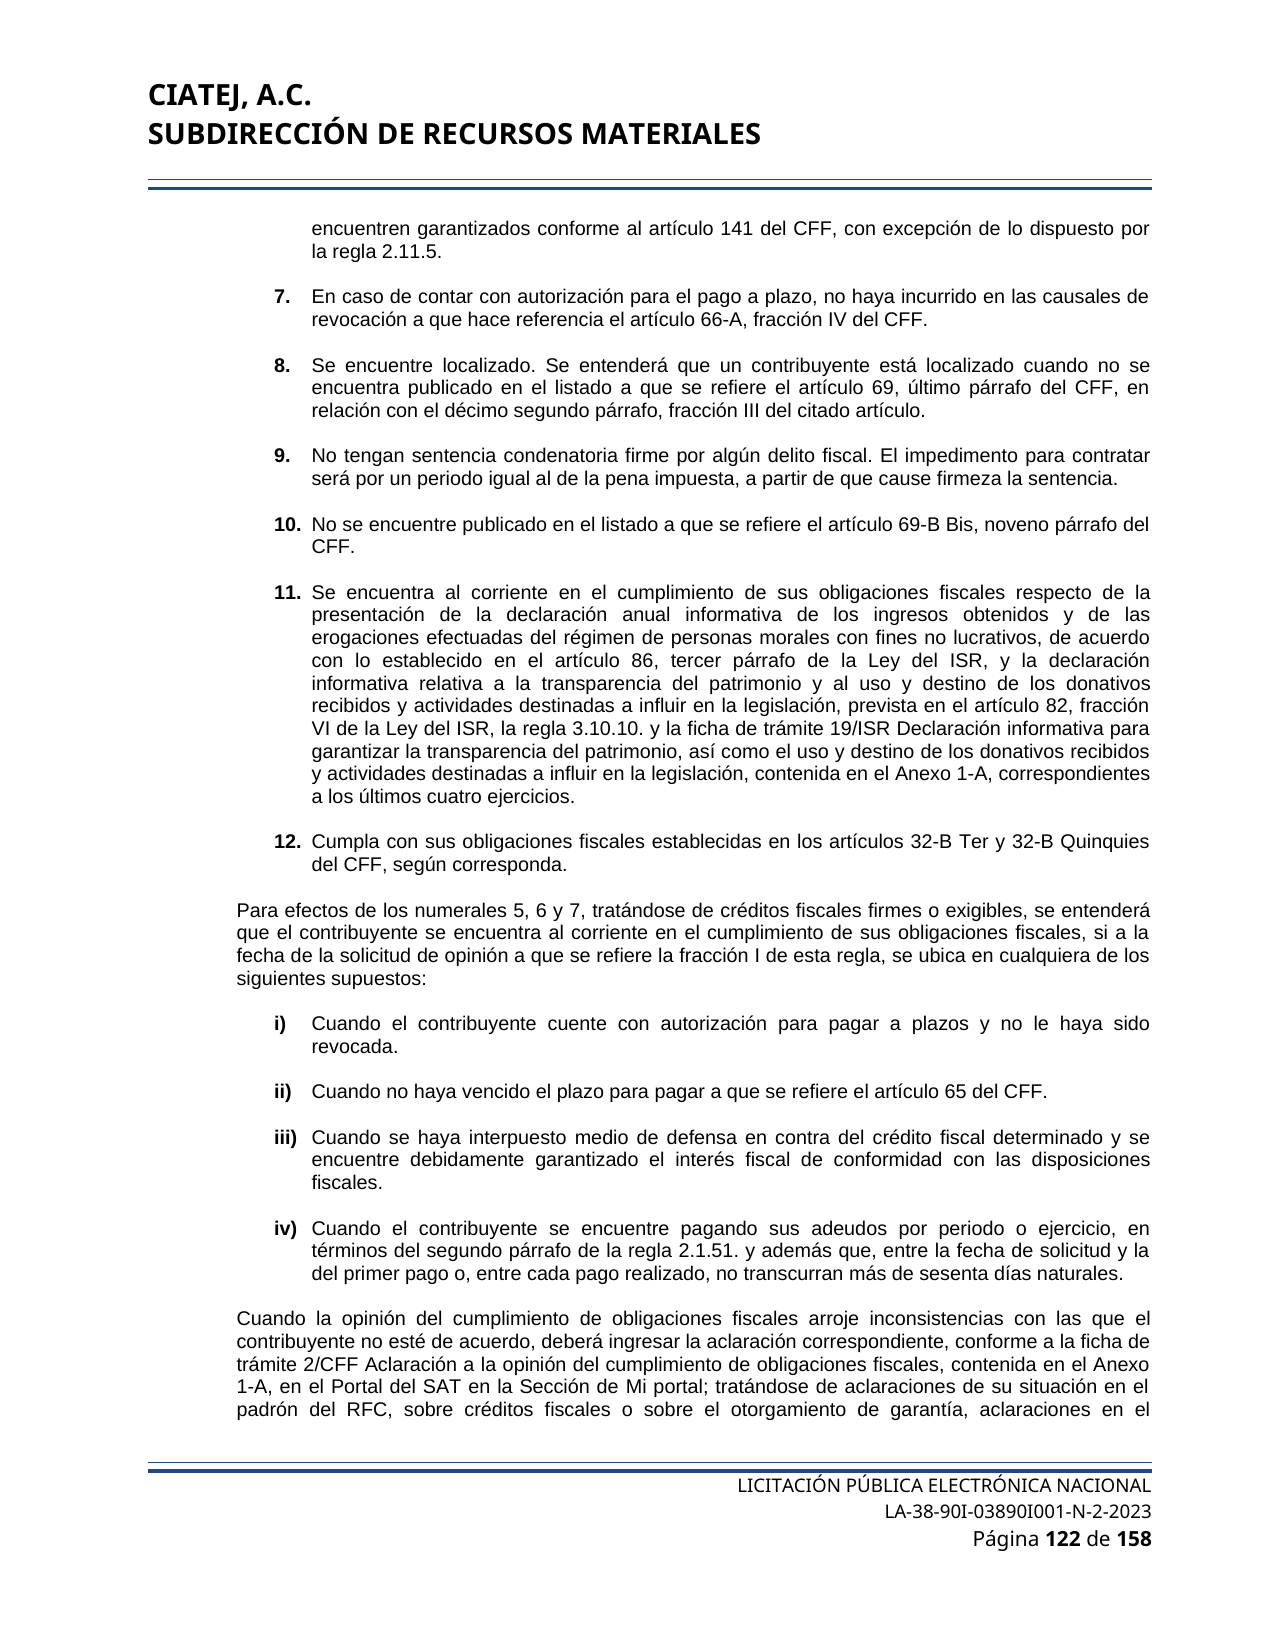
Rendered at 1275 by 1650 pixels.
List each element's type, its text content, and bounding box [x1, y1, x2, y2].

list Cuando se haya interpuesto medio de defensa en contra del crédito fiscal determinado y se encuentre debidamente garantizado el interés fiscal de conformidad con las disposiciones fiscales. [274, 1126, 1152, 1194]
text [236, 1307, 1152, 1421]
list En caso de contar con autorización para el pago a plazo, no haya incurrido en las causales de revocación a que hace referencia el artículo 66-A, fracción IV del CFF. [274, 285, 1152, 331]
list No se encuentre publicado en el listado a que se refiere el artículo 69-B Bis, noveno párrafo del CFF. [274, 512, 1152, 558]
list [274, 217, 1152, 263]
list Se encuentra al corriente en el cumplimiento de sus obligaciones fiscales respecto de la presentación de la declaración anual informativa de los ingresos obtenidos y de las erogaciones efectuadas del régimen de personas morales con fines no lucrativos, de acuerdo con lo establecido en el artículo 86, tercer párrafo de la Ley del ISR, y la declaración informativa relativa a la transparencia del patrimonio y al uso y destino de los donativos recibidos y actividades destinadas a influir en la legislación, prevista en el artículo 82, fracción VI de la Ley del ISR, la regla 3.10.10. y la ficha de trámite 19/ISR Declaración informativa para garantizar la transparencia del patrimonio, así como el uso y destino de los donativos recibidos y actividades destinadas a influir en la legislación, contenida en el Anexo 1-A, correspondientes a los últimos cuatro ejercicios. [274, 581, 1152, 808]
list Cuando el contribuyente se encuentre pagando sus adeudos por periodo o ejercicio, en términos del segundo párrafo de la regla 2.1.51. y además que, entre la fecha de solicitud y la del primer pago o, entre cada pago realizado, no transcurran más de sesenta días naturales. [274, 1216, 1152, 1284]
text Para efectos de los numerales 5, 6 y 7, tratándose de créditos fiscales firmes o exigibles, se entenderá que el contribuyente se encuentra al corriente en el cumplimiento de sus obligaciones fiscales, si a la fecha de la solicitud de opinión a que se refiere la fracción I de esta regla, se ubica en cualquiera de los siguientes supuestos: [236, 898, 1152, 989]
list No tengan sentencia condenatoria firme por algún delito fiscal. El impedimento para contratar será por un periodo igual al de la pena impuesta, a partir de que cause firmeza la sentencia. [274, 444, 1152, 490]
list Cumpla con sus obligaciones fiscales establecidas en los artículos 32-B Ter y 32-B Quinquies del CFF, según corresponda. [274, 830, 1152, 876]
list Cuando no haya vencido el plazo para pagar a que se refiere el artículo 65 del CFF. [274, 1080, 1152, 1103]
list Cuando el contribuyente cuente con autorización para pagar a plazos y no le haya sido revocada. [274, 1012, 1152, 1057]
list Se encuentre localizado. Se entenderá que un contribuyente está localizado cuando no se encuentra publicado en el listado a que se refiere el artículo 69, último párrafo del CFF, en relación con el décimo segundo párrafo, fracción III del citado artículo. [274, 353, 1152, 422]
